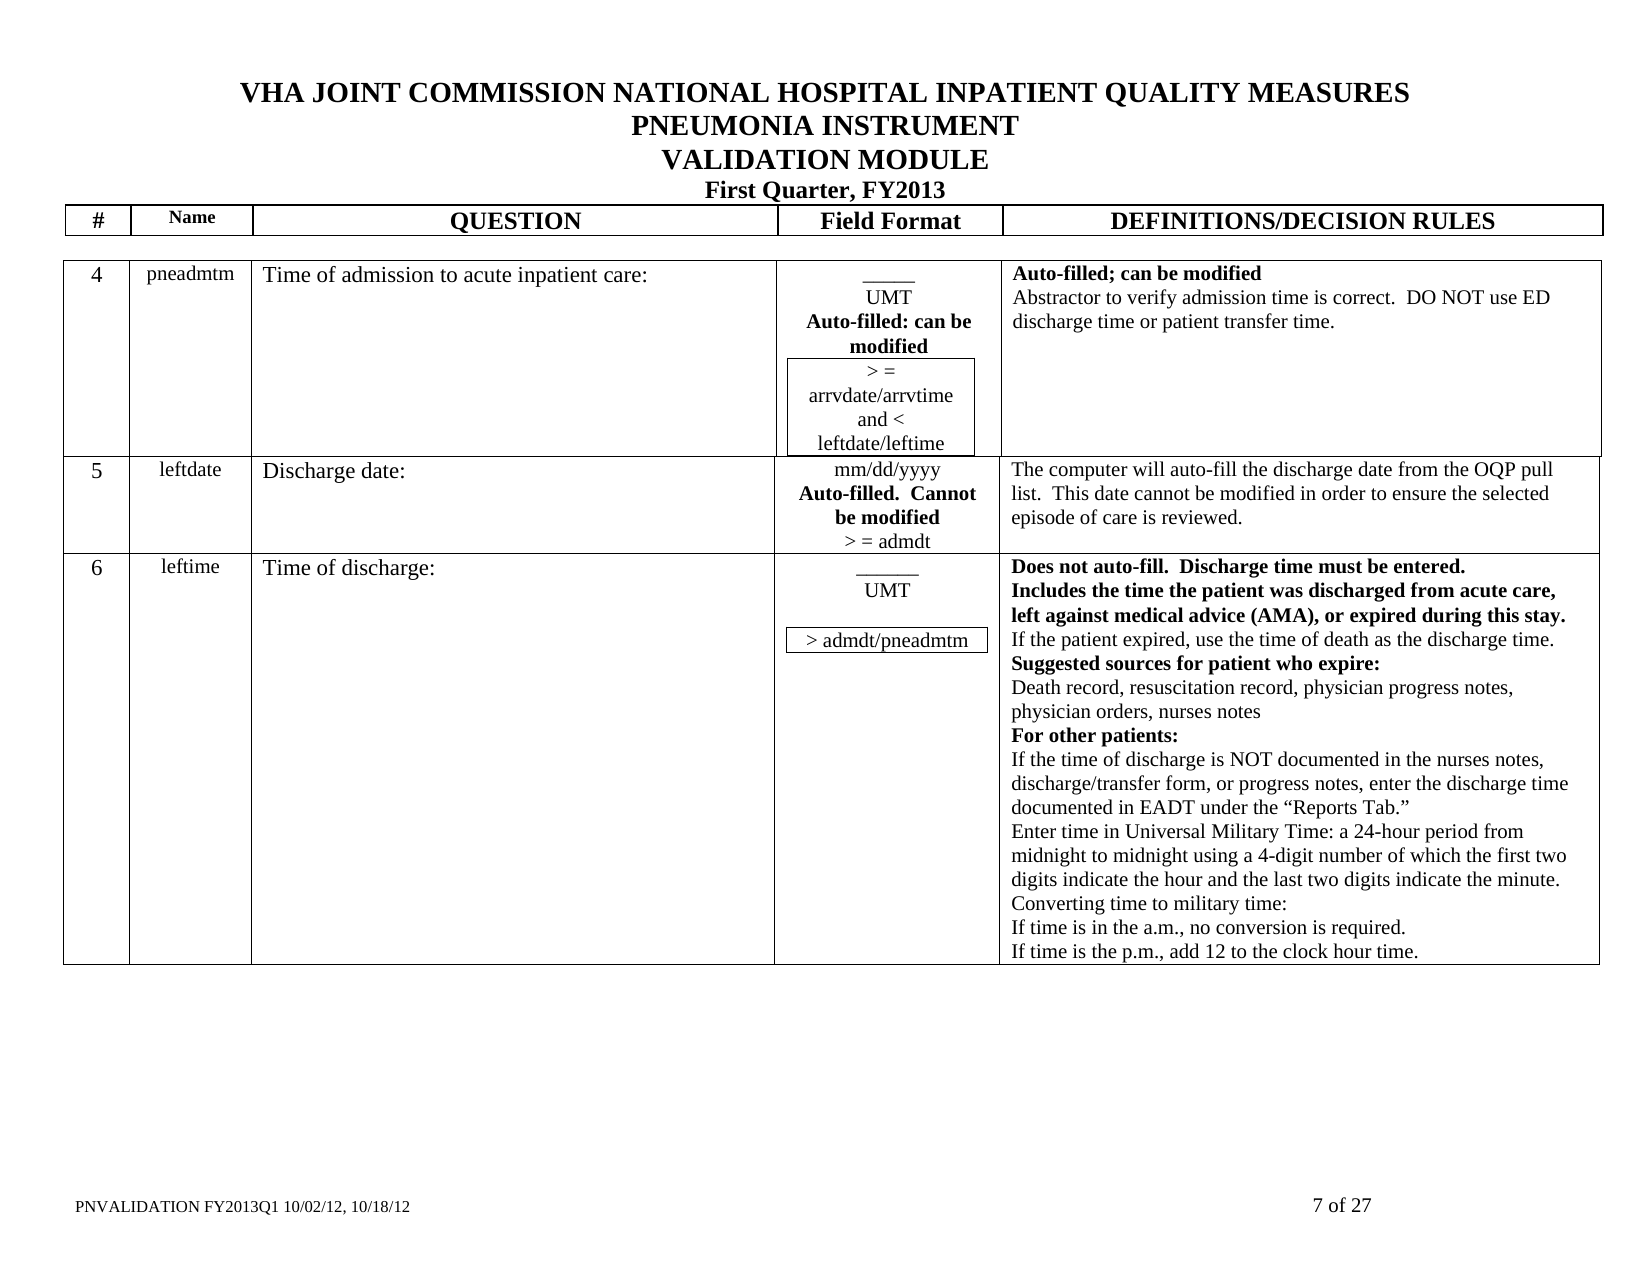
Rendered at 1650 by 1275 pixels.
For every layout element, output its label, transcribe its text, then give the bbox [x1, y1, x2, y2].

table_cell 6 [64, 554, 129, 963]
table_cell mm/dd/yyyy Auto-filled. Cannot be modified > = admdt [775, 457, 999, 553]
table_cell Discharge date: [252, 457, 774, 553]
table_header pneadmtm [130, 261, 251, 456]
table_cell The computer will auto-fill the discharge date from the OQP pull list. This date cannot be modified in order to ensure the selected episode of care is reviewed. [1000, 457, 1599, 553]
table_header _____ UMT Auto-filled: can be modified [777, 261, 1001, 456]
table_cell Time of discharge: [252, 554, 774, 963]
table_cell 5 [64, 457, 129, 553]
table_header Auto-filled; can be modified Abstractor to verify admission time is correct. DO NOT use ED discharge time or patient transfer time. [1002, 261, 1601, 456]
table_header 4 [64, 261, 129, 456]
table_cell ______ UMT [775, 554, 999, 963]
table_header Time of admission to acute inpatient care: [252, 261, 776, 456]
table_cell leftdate [130, 457, 251, 553]
table_cell Does not auto-fill. Discharge time must be entered. Includes the time the patient was discharged from acute care, left against medical advice (AMA), or expired during this stay. If the patient expired, use the time of death as the discharge time. Suggested sources for patient who expire: Death record, resuscitation record, physician progress notes, physician orders, nurses notes For other patients: If the time of discharge is NOT documented in the nurses notes, discharge/transfer form, or progress notes, enter the discharge time documented in EADT under the “Reports Tab.” Enter time in Universal Military Time: a 24-hour period from midnight to midnight using a 4-digit number of which the first two digits indicate the hour and the last two digits indicate the minute. Converting time to military time: If time is in the a.m., no conversion is required. If time is the p.m., add 12 to the clock hour time. [1000, 554, 1599, 963]
table_cell leftime [130, 554, 251, 963]
